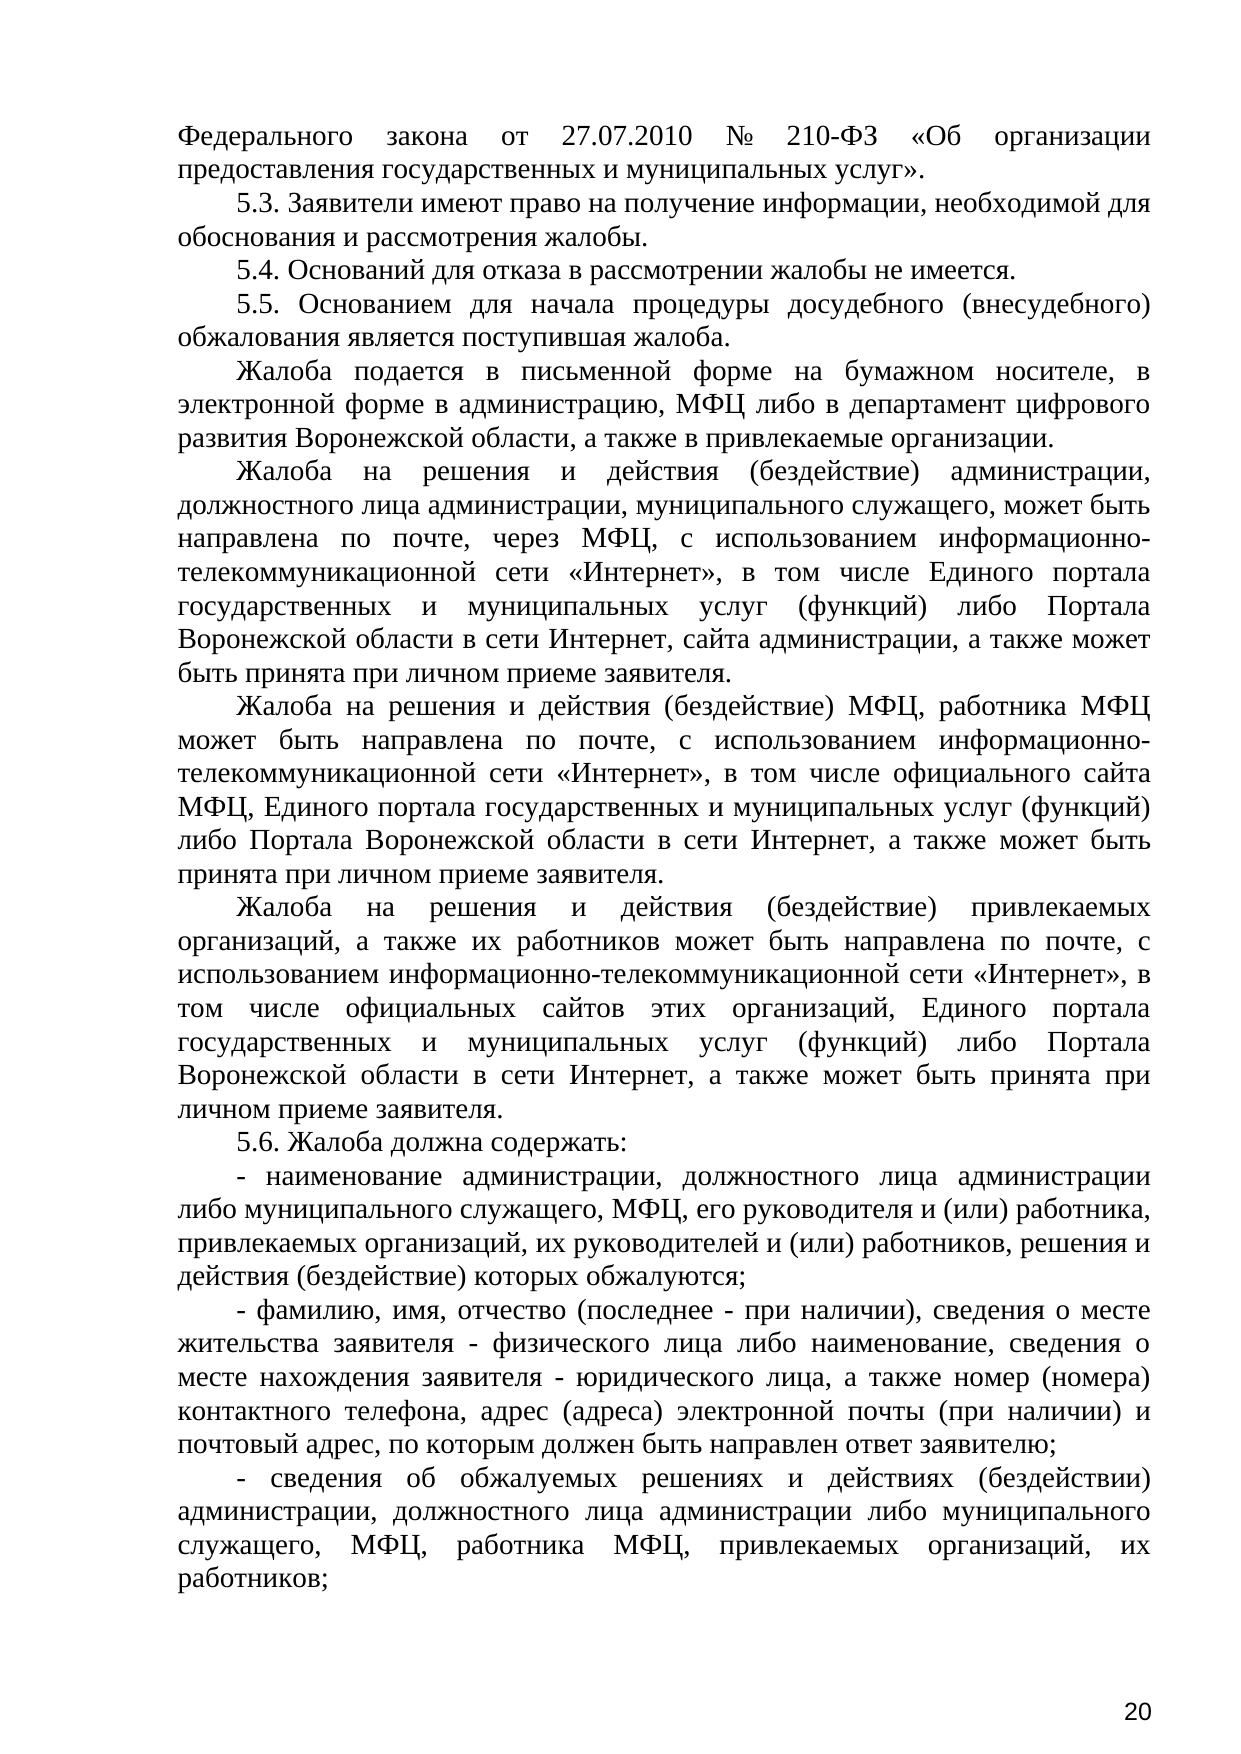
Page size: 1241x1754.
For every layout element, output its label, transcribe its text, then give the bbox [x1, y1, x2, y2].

text Жалоба на решения и действия (бездействие) администрации, должностного лица администрации, муниципального служащего, может быть направлена по почте, через МФЦ, с использованием информационно-телекоммуникационной сети «Интернет», в том числе Единого портала государственных и муниципальных услуг (функций) либо Портала Воронежской области в сети Интернет, сайта администрации, а также может быть принята при личном приеме заявителя. [177, 453, 1152, 688]
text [177, 118, 1152, 185]
text 5.4. Оснований для отказа в рассмотрении жалобы не имеется. [177, 252, 1152, 286]
text Жалоба на решения и действия (бездействие) МФЦ, работника МФЦ может быть направлена по почте, с использованием информационно-телекоммуникационной сети «Интернет», в том числе официального сайта МФЦ, Единого портала государственных и муниципальных услуг (функций) либо Портала Воронежской области в сети Интернет, а также может быть принята при личном приеме заявителя. [177, 688, 1152, 889]
text - сведения об обжалуемых решениях и действиях (бездействии) администрации, должностного лица администрации либо муниципального служащего, МФЦ, работника МФЦ, привлекаемых организаций, их работников; [177, 1460, 1152, 1594]
text Жалоба подается в письменной форме на бумажном носителе, в электронной форме в администрацию, МФЦ либо в департамент цифрового развития Воронежской области, а также в привлекаемые организации. [177, 353, 1152, 453]
text 5.5. Основанием для начала процедуры досудебного (внесудебного) обжалования является поступившая жалоба. [177, 286, 1152, 353]
text - наименование администрации, должностного лица администрации либо муниципального служащего, МФЦ, его руководителя и (или) работника, привлекаемых организаций, их руководителей и (или) работников, решения и действия (бездействие) которых обжалуются; [177, 1158, 1152, 1292]
text Жалоба на решения и действия (бездействие) привлекаемых организаций, а также их работников может быть направлена по почте, с использованием информационно-телекоммуникационной сети «Интернет», в том числе официальных сайтов этих организаций, Единого портала государственных и муниципальных услуг (функций) либо Портала Воронежской области в сети Интернет, а также может быть принята при личном приеме заявителя. [177, 889, 1152, 1124]
text 5.3. Заявители имеют право на получение информации, необходимой для обоснования и рассмотрения жалобы. [177, 185, 1152, 252]
text - фамилию, имя, отчество (последнее - при наличии), сведения о месте жительства заявителя - физического лица либо наименование, сведения о месте нахождения заявителя - юридического лица, а также номер (номера) контактного телефона, адрес (адреса) электронной почты (при наличии) и почтовый адрес, по которым должен быть направлен ответ заявителю; [177, 1292, 1152, 1460]
text 5.6. Жалоба должна содержать: [177, 1124, 1152, 1158]
